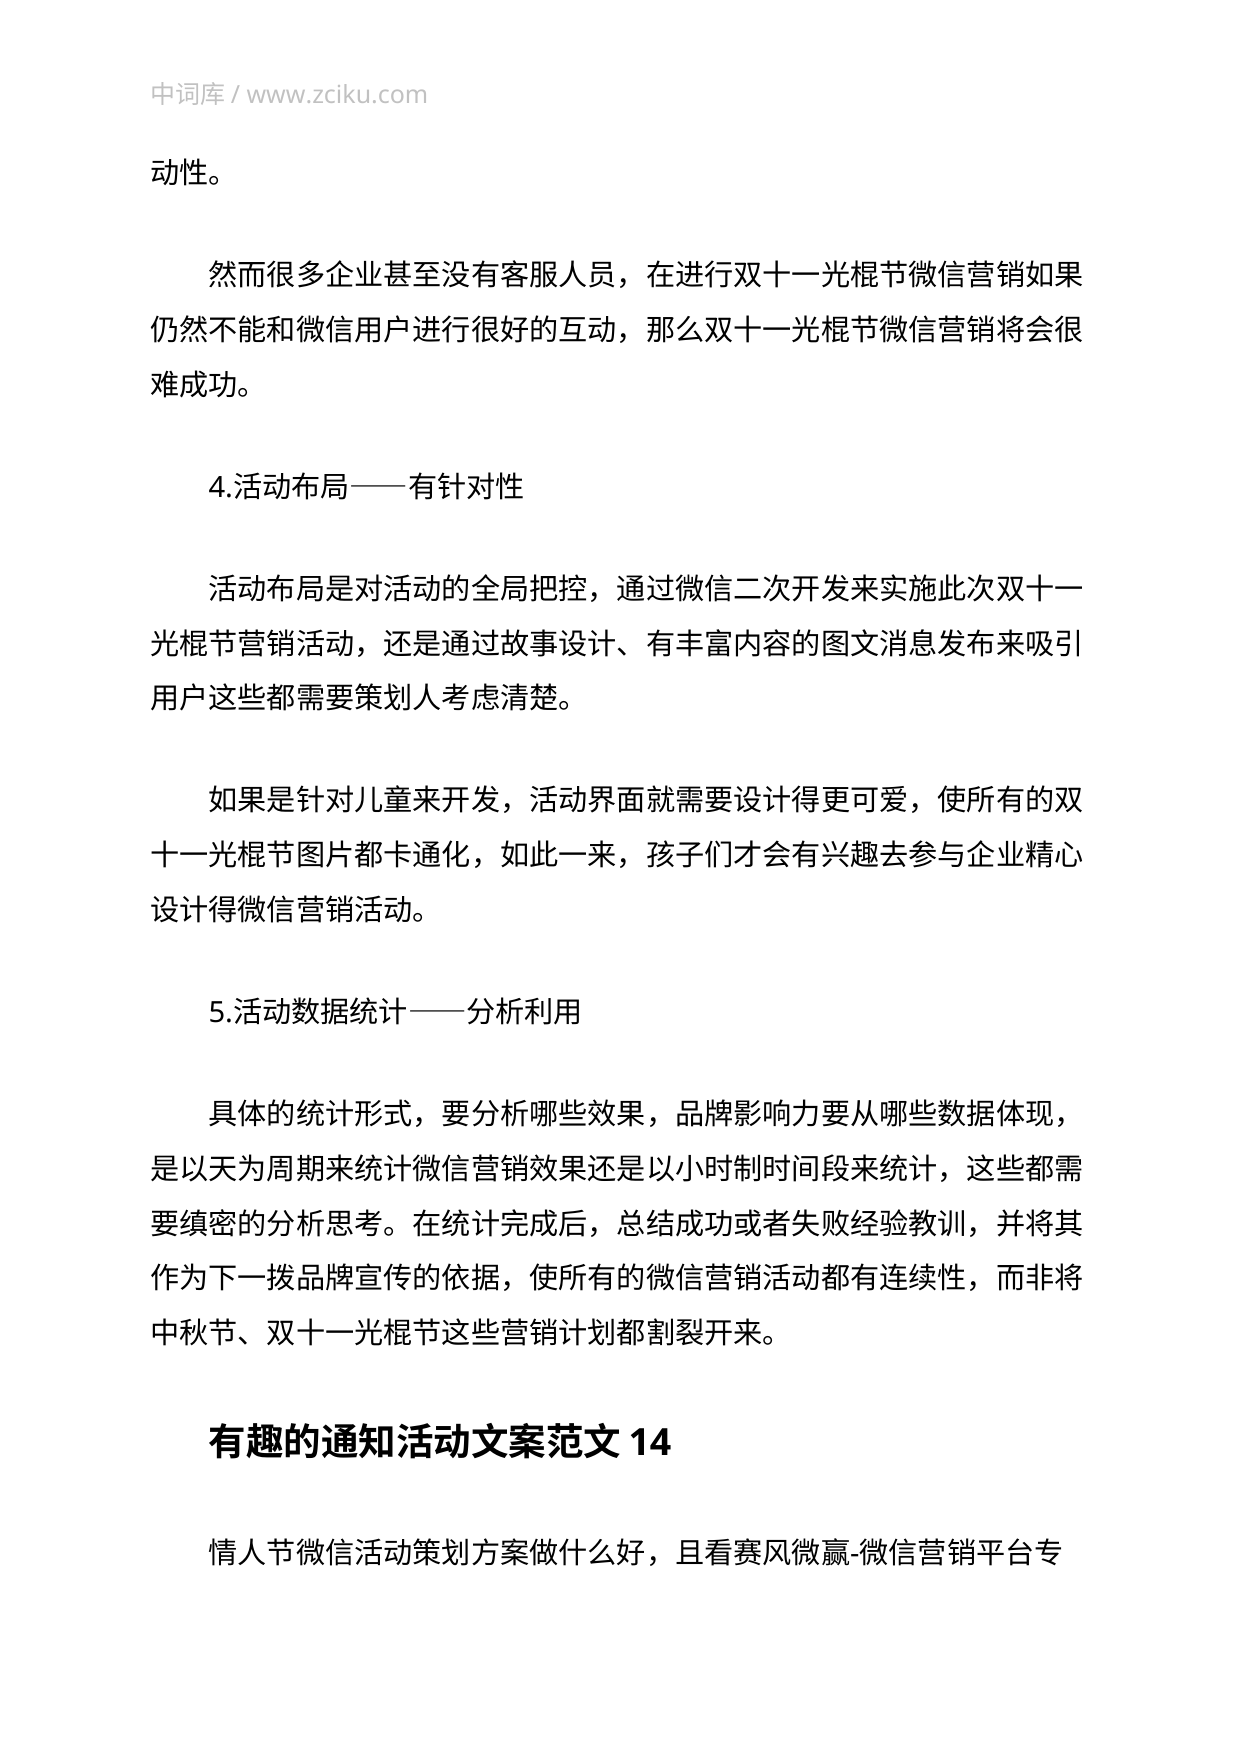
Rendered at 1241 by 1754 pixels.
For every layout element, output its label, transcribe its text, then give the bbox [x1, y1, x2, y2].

text 有趣的通知活动文案范文14 [150, 1412, 1090, 1466]
text 4.活动布局——有针对性 [150, 463, 1090, 506]
text 5.活动数据统计——分析利用 [150, 988, 1090, 1031]
text 如果是针对儿童来开发，活动界面就需要设计得更可爱，使所有的双十一光棍节图片都卡通化，如此一来，孩子们才会有兴趣去参与企业精心设计得微信营销活动。 [150, 777, 1090, 929]
text 具体的统计形式，要分析哪些效果，品牌影响力要从哪些数据体现，是以天为周期来统计微信营销效果还是以小时制时间段来统计，这些都需要缜密的分析思考。在统计完成后，总结成功或者失败经验教训，并将其作为下一拨品牌宣传的依据，使所有的微信营销活动都有连续性，而非将中秋节、双十一光棍节这些营销计划都割裂开来。 [150, 1090, 1090, 1352]
text 活动布局是对活动的全局把控，通过微信二次开发来实施此次双十一光棍节营销活动，还是通过故事设计、有丰富内容的图文消息发布来吸引用户这些都需要策划人考虑清楚。 [150, 565, 1090, 717]
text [150, 1529, 1090, 1572]
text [150, 150, 1090, 192]
text 然而很多企业甚至没有客服人员，在进行双十一光棍节微信营销如果仍然不能和微信用户进行很好的互动，那么双十一光棍节微信营销将会很难成功。 [150, 252, 1090, 404]
